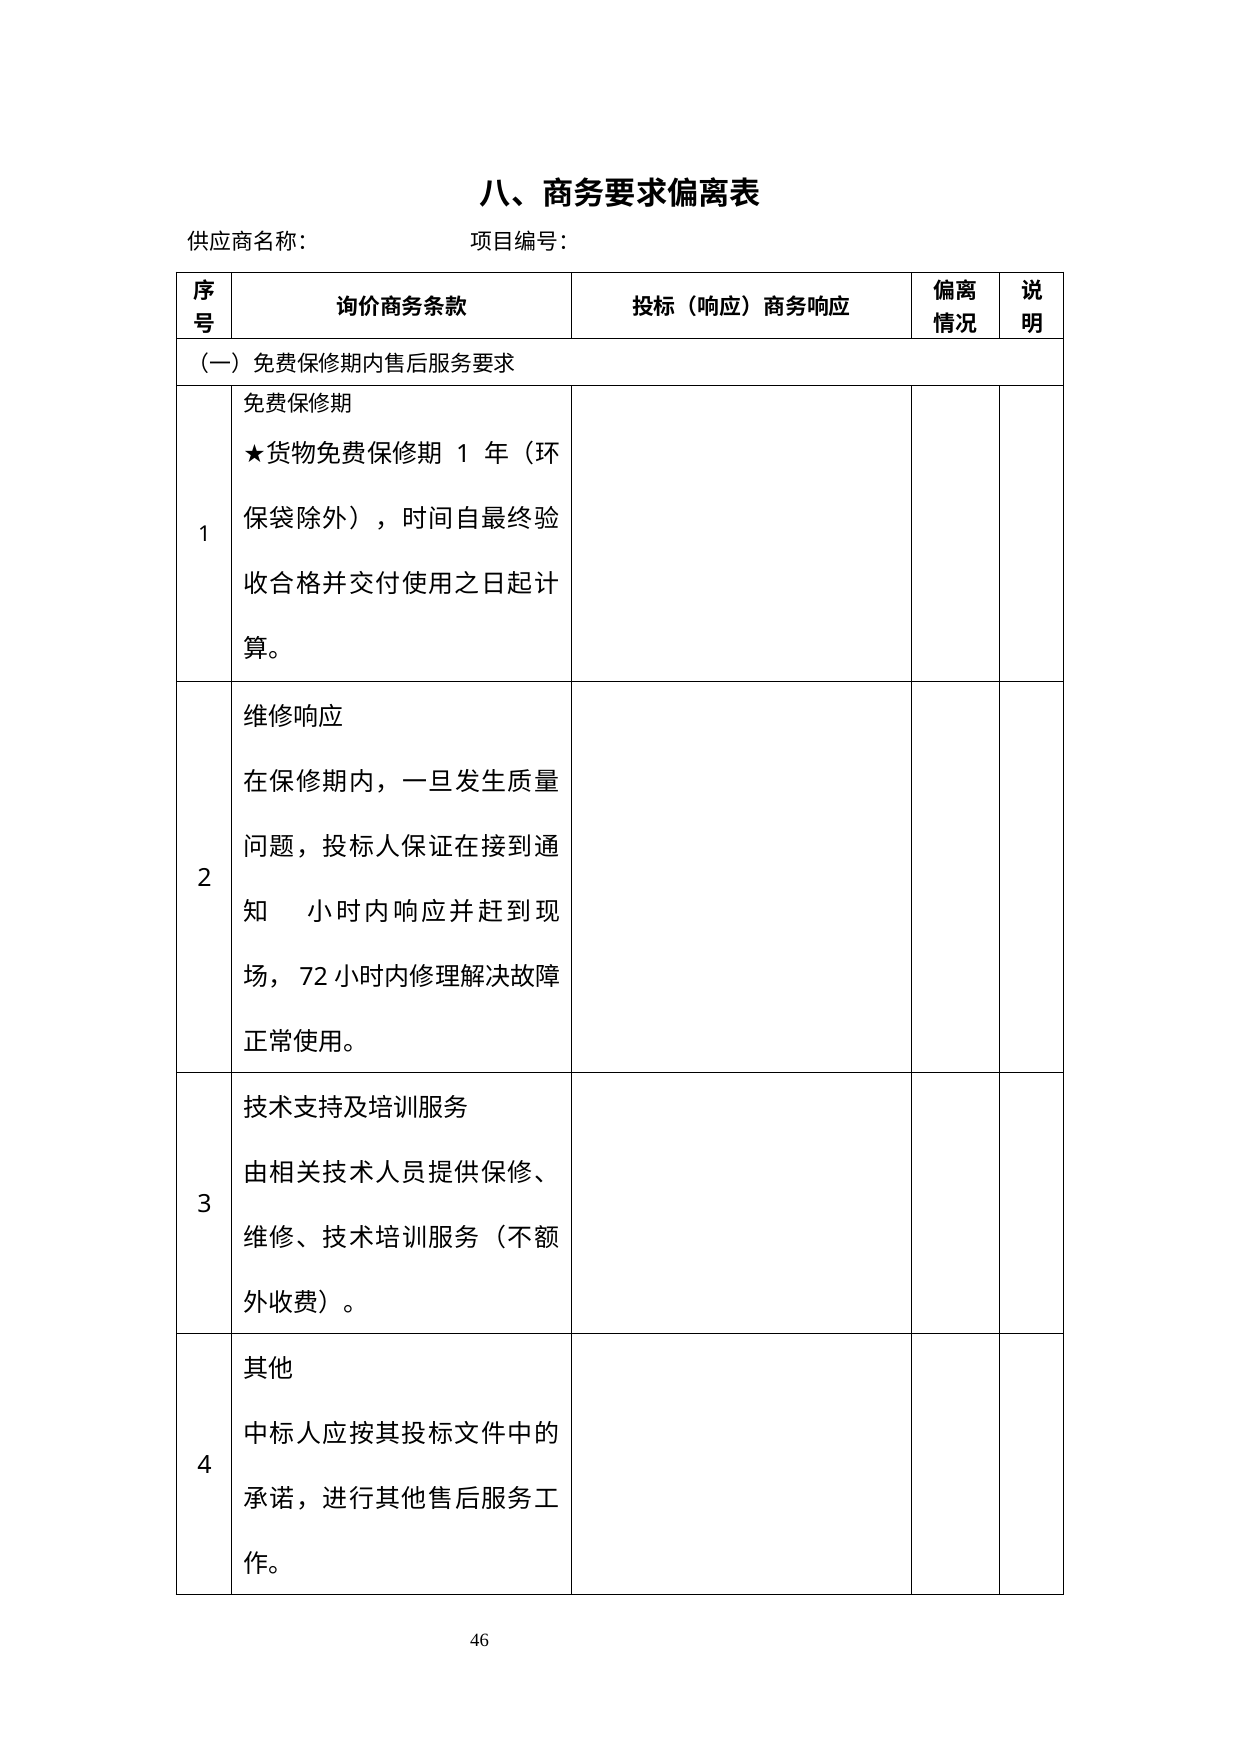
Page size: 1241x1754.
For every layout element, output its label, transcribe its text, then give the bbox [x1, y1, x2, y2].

table_header 序号 [177, 273, 231, 338]
table_cell 其他 中标人应按其投标文件中的承诺，进行其他售后服务工作。 [232, 1334, 571, 1594]
text 八、商务要求偏离表 [187, 158, 1053, 223]
table_cell [572, 386, 911, 681]
table_header 偏离 情况 [912, 273, 999, 338]
table_cell 2 [177, 682, 231, 1072]
table_cell [912, 1334, 999, 1594]
table_cell [912, 386, 999, 681]
table_cell 4 [177, 1334, 231, 1594]
table_cell [912, 682, 999, 1072]
table_cell [912, 1073, 999, 1333]
table_cell [1000, 682, 1063, 1072]
table_cell 技术支持及培训服务 由相关技术人员提供保修、维修、技术培训服务（不额外收费）。 [232, 1073, 571, 1333]
table_cell 1 [177, 386, 231, 681]
table_header 投标（响应）商务响应 [572, 273, 911, 338]
table_cell （一）免费保修期内售后服务要求 [177, 339, 1063, 385]
table_cell 维修响应 在保修期内，一旦发生质量问题，投标人保证在接到通知 小时内响应并赶到现场， 72 小时内修理解决故障正常使用。 [232, 682, 571, 1072]
table_header 询价商务条款 [232, 273, 571, 338]
table_cell 3 [177, 1073, 231, 1333]
table_cell [572, 1334, 911, 1594]
table_cell 免费保修期 ★货物免费保修期 1 年（环保袋除外），时间自最终验收合格并交付使用之日起计算。 [232, 386, 571, 681]
table_cell [1000, 1073, 1063, 1333]
table_header 说明 [1000, 273, 1063, 338]
table_cell [572, 1073, 911, 1333]
table_cell [1000, 386, 1063, 681]
table_cell [572, 682, 911, 1072]
table_cell [1000, 1334, 1063, 1594]
text 供应商名称： 项目编号： [187, 223, 1053, 256]
